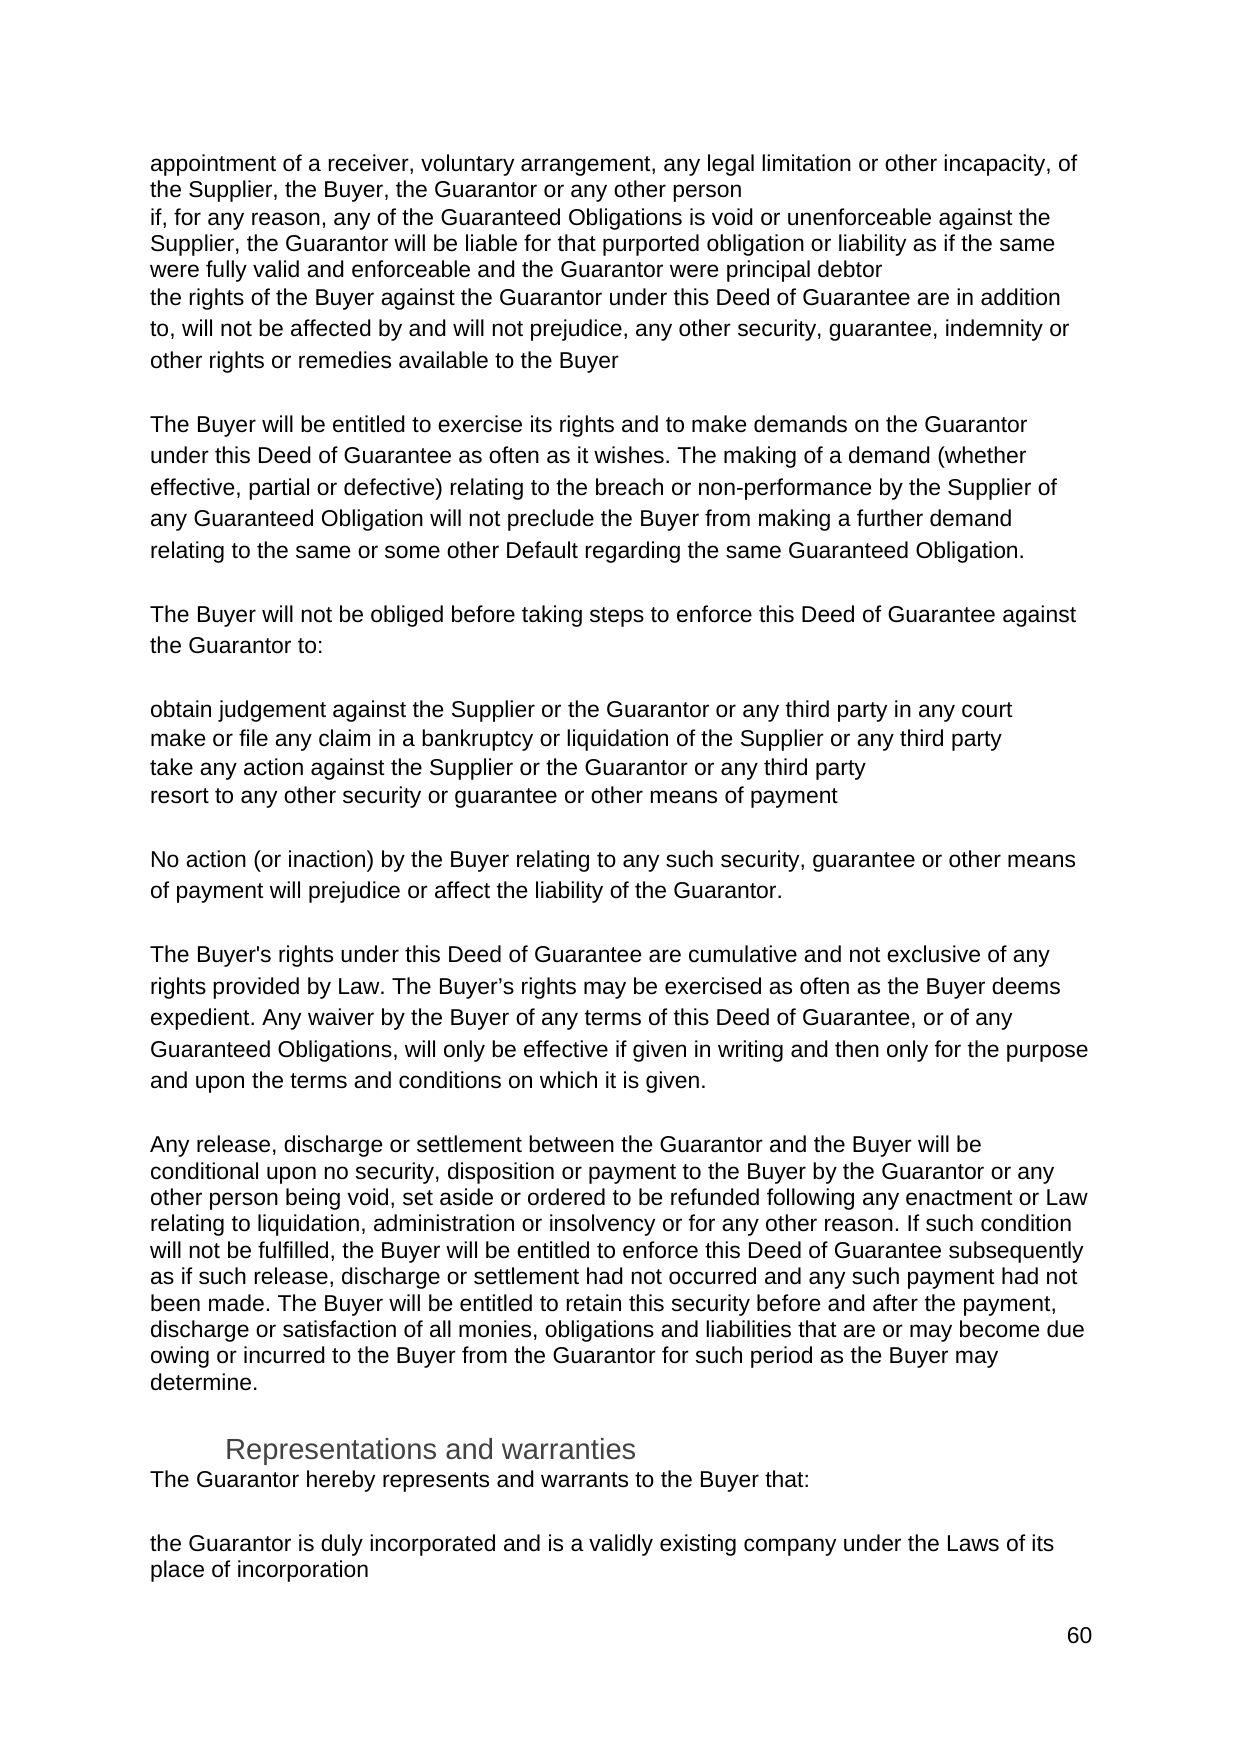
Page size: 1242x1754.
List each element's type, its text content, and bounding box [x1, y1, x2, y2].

text if, for any reason, any of the Guaranteed Obligations is void or unenforceable against the Supplier, the Guarantor will be liable for that purported obligation or liability as if the same were fully valid and enforceable and the Guarantor were principal debtor [150, 203, 1090, 282]
text The Guarantor hereby represents and warrants to the Buyer that: [150, 1466, 1090, 1492]
text take any action against the Supplier or the Guarantor or any third party [150, 753, 1090, 780]
subtitle Representations and warranties [150, 1432, 1092, 1466]
text make or file any claim in a bankruptcy or liquidation of the Supplier or any third party [150, 725, 1090, 751]
text the Guarantor is duly incorporated and is a validly existing company under the Laws of its place of incorporation [150, 1530, 1090, 1582]
text No action (or inaction) by the Buyer relating to any such security, guarantee or other means of payment will prejudice or affect the liability of the Guarantor. [150, 846, 1090, 904]
text resort to any other security or guarantee or other means of payment [150, 782, 1090, 808]
text obtain judgement against the Supplier or the Guarantor or any third party in any court [150, 696, 1090, 723]
text The Buyer's rights under this Deed of Guarantee are cumulative and not exclusive of any rights provided by Law. The Buyer’s rights may be exercised as often as the Buyer deems expedient. Any waiver by the Buyer of any terms of this Deed of Guarantee, or of any Guaranteed Obligations, will only be effective if given in writing and then only for the purpose and upon the terms and conditions on which it is given. [150, 941, 1090, 1094]
text Any release, discharge or settlement between the Guarantor and the Buyer will be conditional upon no security, disposition or payment to the Buyer by the Guarantor or any other person being void, set aside or ordered to be refunded following any enactment or Law relating to liquidation, administration or insolvency or for any other reason. If such condition will not be fulfilled, the Buyer will be entitled to enforce this Deed of Guarantee subsequently as if such release, discharge or settlement had not occurred and any such payment had not been made. The Buyer will be entitled to retain this security before and after the payment, discharge or satisfaction of all monies, obligations and liabilities that are or may become due owing or incurred to the Buyer from the Guarantor for such period as the Buyer may determine. [150, 1131, 1090, 1395]
text the rights of the Buyer against the Guarantor under this Deed of Guarantee are in addition to, will not be affected by and will not prejudice, any other security, guarantee, indemnity or other rights or remedies available to the Buyer [150, 284, 1090, 373]
text The Buyer will not be obliged before taking steps to enforce this Deed of Guarantee against the Guarantor to: [150, 601, 1090, 659]
text The Buyer will be entitled to exercise its rights and to make demands on the Guarantor under this Deed of Guarantee as often as it wishes. The making of a demand (whether effective, partial or defective) relating to the breach or non-performance by the Supplier of any Guaranteed Obligation will not preclude the Buyer from making a further demand relating to the same or some other Default regarding the same Guaranteed Obligation. [150, 411, 1090, 563]
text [150, 150, 1090, 203]
